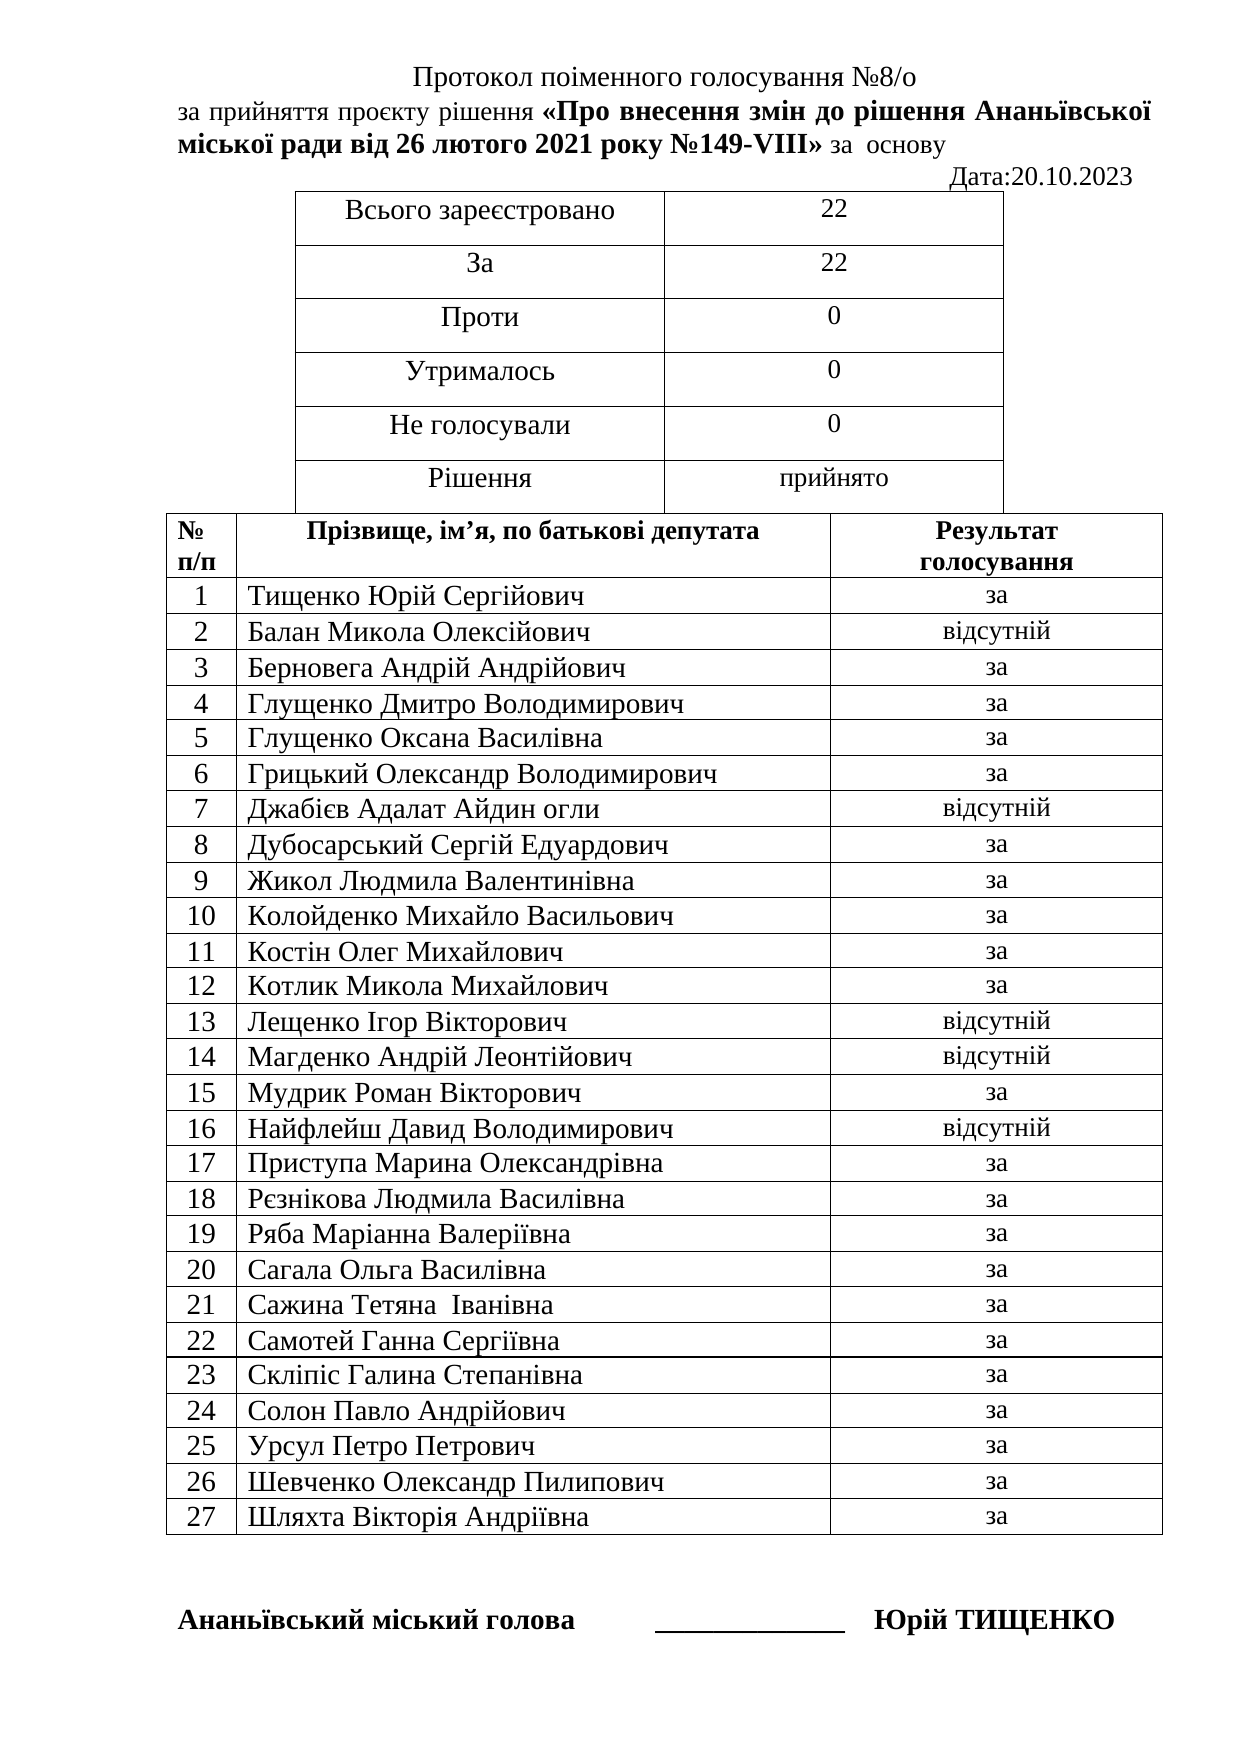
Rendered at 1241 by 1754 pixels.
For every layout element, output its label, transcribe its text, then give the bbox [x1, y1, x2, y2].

table_cell 2 [167, 614, 236, 649]
table_cell 24 [167, 1394, 236, 1427]
table_cell 14 [167, 1039, 236, 1074]
table_cell за [831, 686, 1162, 719]
table_cell за [831, 1146, 1162, 1181]
table_cell Найфлейш Давид Володимирович [237, 1111, 830, 1144]
table_cell за [831, 1216, 1162, 1251]
table_cell Магденко Андрій Леонтійович [237, 1039, 830, 1074]
table_header Всього зареєстровано [296, 192, 664, 244]
table_cell Глущенко Оксана Василівна [237, 720, 830, 755]
table_cell 6 [167, 756, 236, 790]
table_cell за [831, 1323, 1162, 1356]
table_cell Прізвище, ім’я, по батькові депутата [237, 514, 830, 577]
text за прийняття проєкту рішення «Про внесення змін до рішення Ананьївської міської ради від 26 лютого 2021 року №149-VIII» за основу [177, 93, 1152, 160]
table_cell 4 [167, 686, 236, 719]
table_cell відсутній [831, 791, 1162, 826]
table_cell за [831, 1394, 1162, 1427]
table_cell Сажина Тетяна Іванівна [237, 1287, 830, 1322]
table_cell Самотей Ганна Сергіївна [237, 1323, 830, 1356]
table_cell 25 [167, 1428, 236, 1463]
table_cell за [831, 650, 1162, 685]
table_cell за [831, 720, 1162, 755]
table_cell відсутній [831, 614, 1162, 649]
table_cell за [831, 1252, 1162, 1286]
table_cell Рішення [296, 461, 664, 513]
table_cell відсутній [831, 1039, 1162, 1074]
table_cell за [831, 827, 1162, 862]
table_cell Грицький Олександр Володимирович [237, 756, 830, 790]
table_header 22 [665, 192, 1003, 244]
table_cell 11 [167, 934, 236, 967]
table_cell Утрималось [296, 353, 664, 406]
table_cell 9 [167, 863, 236, 897]
table_cell Тищенко Юрій Сергійович [237, 578, 830, 613]
table_cell 22 [167, 1323, 236, 1356]
table_cell Урсул Петро Петрович [237, 1428, 830, 1463]
table_cell 21 [167, 1287, 236, 1322]
table_cell За [296, 246, 664, 298]
table_cell за [831, 1182, 1162, 1215]
table_cell за [831, 863, 1162, 897]
table_cell Мудрик Роман Вікторович [237, 1075, 830, 1110]
table_cell Колойденко Михайло Васильович [237, 898, 830, 933]
table_cell 26 [167, 1464, 236, 1498]
table_cell 16 [167, 1111, 236, 1144]
table_cell Глущенко Дмитро Володимирович [237, 686, 830, 719]
text Протокол поіменного голосування №8/о [177, 59, 1152, 93]
table_cell Шевченко Олександр Пилипович [237, 1464, 830, 1498]
table_cell 15 [167, 1075, 236, 1110]
table_cell 10 [167, 898, 236, 933]
table_cell 3 [167, 650, 236, 685]
table_cell Шляхта Вікторія Андріївна [237, 1499, 830, 1534]
table_cell 8 [167, 827, 236, 862]
table_cell Лещенко Ігор Вікторович [237, 1004, 830, 1038]
table_cell Котлик Микола Михайлович [237, 968, 830, 1003]
table_cell за [831, 1075, 1162, 1110]
table_cell за [831, 1464, 1162, 1498]
table_cell Результат голосування [831, 514, 1162, 577]
table_cell 5 [167, 720, 236, 755]
table_cell 0 [665, 353, 1003, 406]
table_cell Проти [296, 299, 664, 352]
table_cell 23 [167, 1358, 236, 1392]
table_cell 0 [665, 407, 1003, 459]
table_cell 27 [167, 1499, 236, 1534]
table_cell 1 [167, 578, 236, 613]
table_cell Дубосарський Сергій Едуардович [237, 827, 830, 862]
text Ананьївський міський голова _____________ Юрій ТИЩЕНКО [177, 1602, 1152, 1635]
table_cell відсутній [831, 1004, 1162, 1038]
table_cell 12 [167, 968, 236, 1003]
text Дата:20.10.2023 [177, 160, 1152, 191]
table_cell Не голосували [296, 407, 664, 459]
table_cell Жикол Людмила Валентинівна [237, 863, 830, 897]
table_cell Костін Олег Михайлович [237, 934, 830, 967]
table_cell Рєзнікова Людмила Василівна [237, 1182, 830, 1215]
table_cell 19 [167, 1216, 236, 1251]
table_cell за [831, 1287, 1162, 1322]
table_cell Джабієв Адалат Айдин огли [237, 791, 830, 826]
table_cell Ряба Маріанна Валеріївна [237, 1216, 830, 1251]
table_cell за [831, 756, 1162, 790]
table_cell 20 [167, 1252, 236, 1286]
table_cell 22 [665, 246, 1003, 298]
table_cell прийнято [665, 461, 1003, 513]
table_cell за [831, 578, 1162, 613]
table_cell за [831, 1358, 1162, 1392]
table_cell № п/п [167, 514, 236, 577]
table_cell Сагала Ольга Василівна [237, 1252, 830, 1286]
table_cell за [831, 898, 1162, 933]
table_cell за [831, 968, 1162, 1003]
table_cell Берновега Андрій Андрійович [237, 650, 830, 685]
table_cell Балан Микола Олексійович [237, 614, 830, 649]
table_cell відсутній [831, 1111, 1162, 1144]
table_cell Солон Павло Андрійович [237, 1394, 830, 1427]
table_cell 17 [167, 1146, 236, 1181]
table_cell Приступа Марина Олександрівна [237, 1146, 830, 1181]
table_cell за [831, 1499, 1162, 1534]
table_cell за [831, 1428, 1162, 1463]
table_cell 7 [167, 791, 236, 826]
table_cell 13 [167, 1004, 236, 1038]
table_cell за [831, 934, 1162, 967]
table_cell Скліпіс Галина Степанівна [237, 1358, 830, 1392]
table_cell 0 [665, 299, 1003, 352]
table_cell 18 [167, 1182, 236, 1215]
